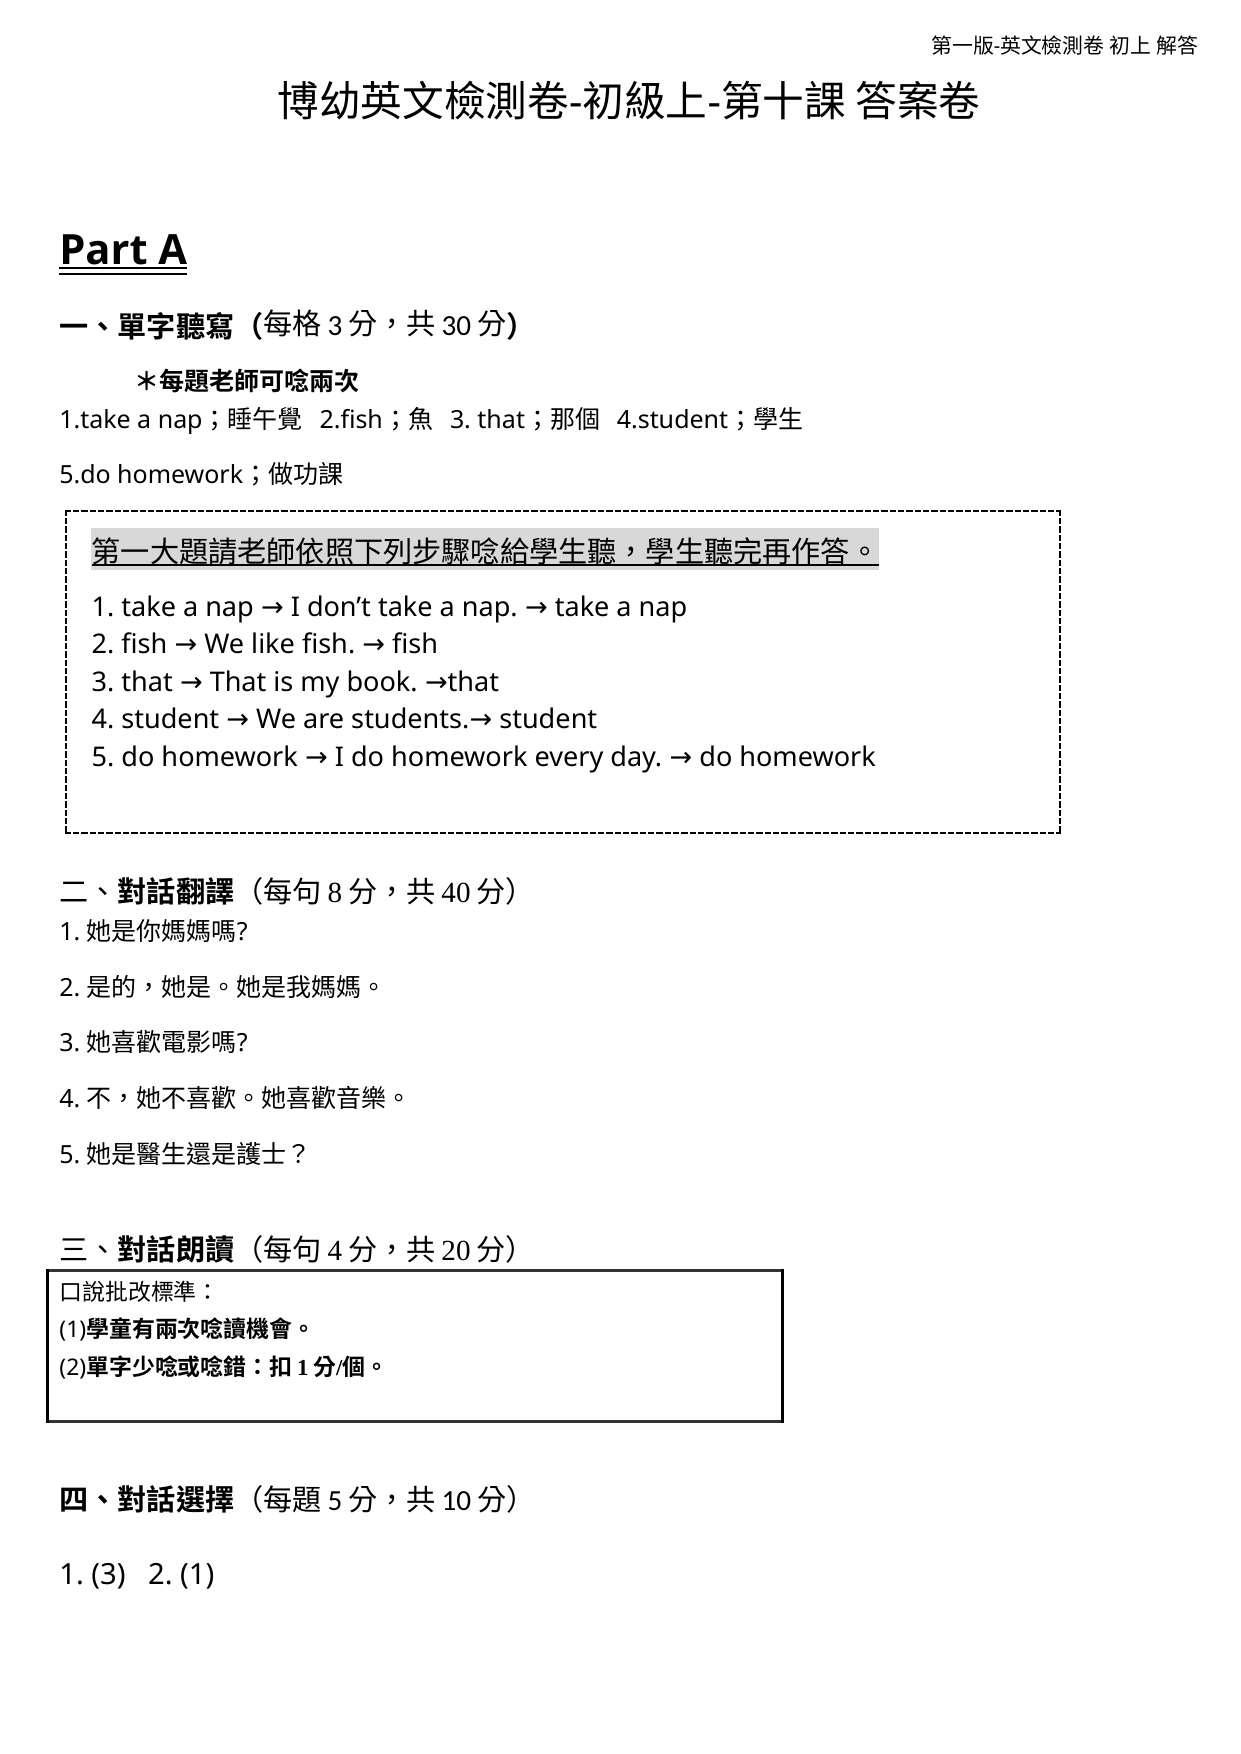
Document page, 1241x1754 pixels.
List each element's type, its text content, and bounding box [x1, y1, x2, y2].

text 博幼英文檢測卷-初級上-第十課 答案卷 [59, 61, 1198, 136]
title 三、對話朗讀（每句4分，共20分） [59, 1229, 1198, 1268]
text 1.take a nap；睡午覺 2.fish；魚 3. that；那個 4.student；學生 [59, 398, 1198, 436]
text 1. (3) 2. (1) [59, 1536, 1198, 1611]
text 四、對話選擇（每題5分，共10分） [59, 1461, 1198, 1536]
text 5.do homework；做功課 [59, 454, 1198, 492]
title 二、對話翻譯（每句8分，共40分） [59, 871, 1198, 911]
table_header 第一大題請老師依照下列步驟唸給學生聽，學生聽完再作答。 1. take a nap → I don’t take a nap. → take a nap 2. fish → We like fish. → fish 3. that → That is my book. →that 4. student → We are students.→ student 5. do homework → I do homework every day. → do homework [66, 510, 1060, 832]
text Part A [59, 211, 1198, 286]
text 5. 她是醫生還是護士？ [59, 1133, 1198, 1171]
text 一、單字聽寫（每格3分，共30分） [59, 286, 1198, 361]
text 1. 她是你媽媽嗎? [59, 911, 1198, 948]
text 2. 是的，她是。她是我媽媽。 [59, 967, 1198, 1004]
text 4. 不，她不喜歡。她喜歡音樂。 [59, 1078, 1198, 1115]
table_header 口說批改標準： (1)學童有兩次唸讀機會。 (2)單字少唸或唸錯：扣1分/個。 [49, 1272, 781, 1420]
text 3. 她喜歡電影嗎? [59, 1022, 1198, 1060]
text ＊每題老師可唸兩次 [134, 361, 1198, 398]
